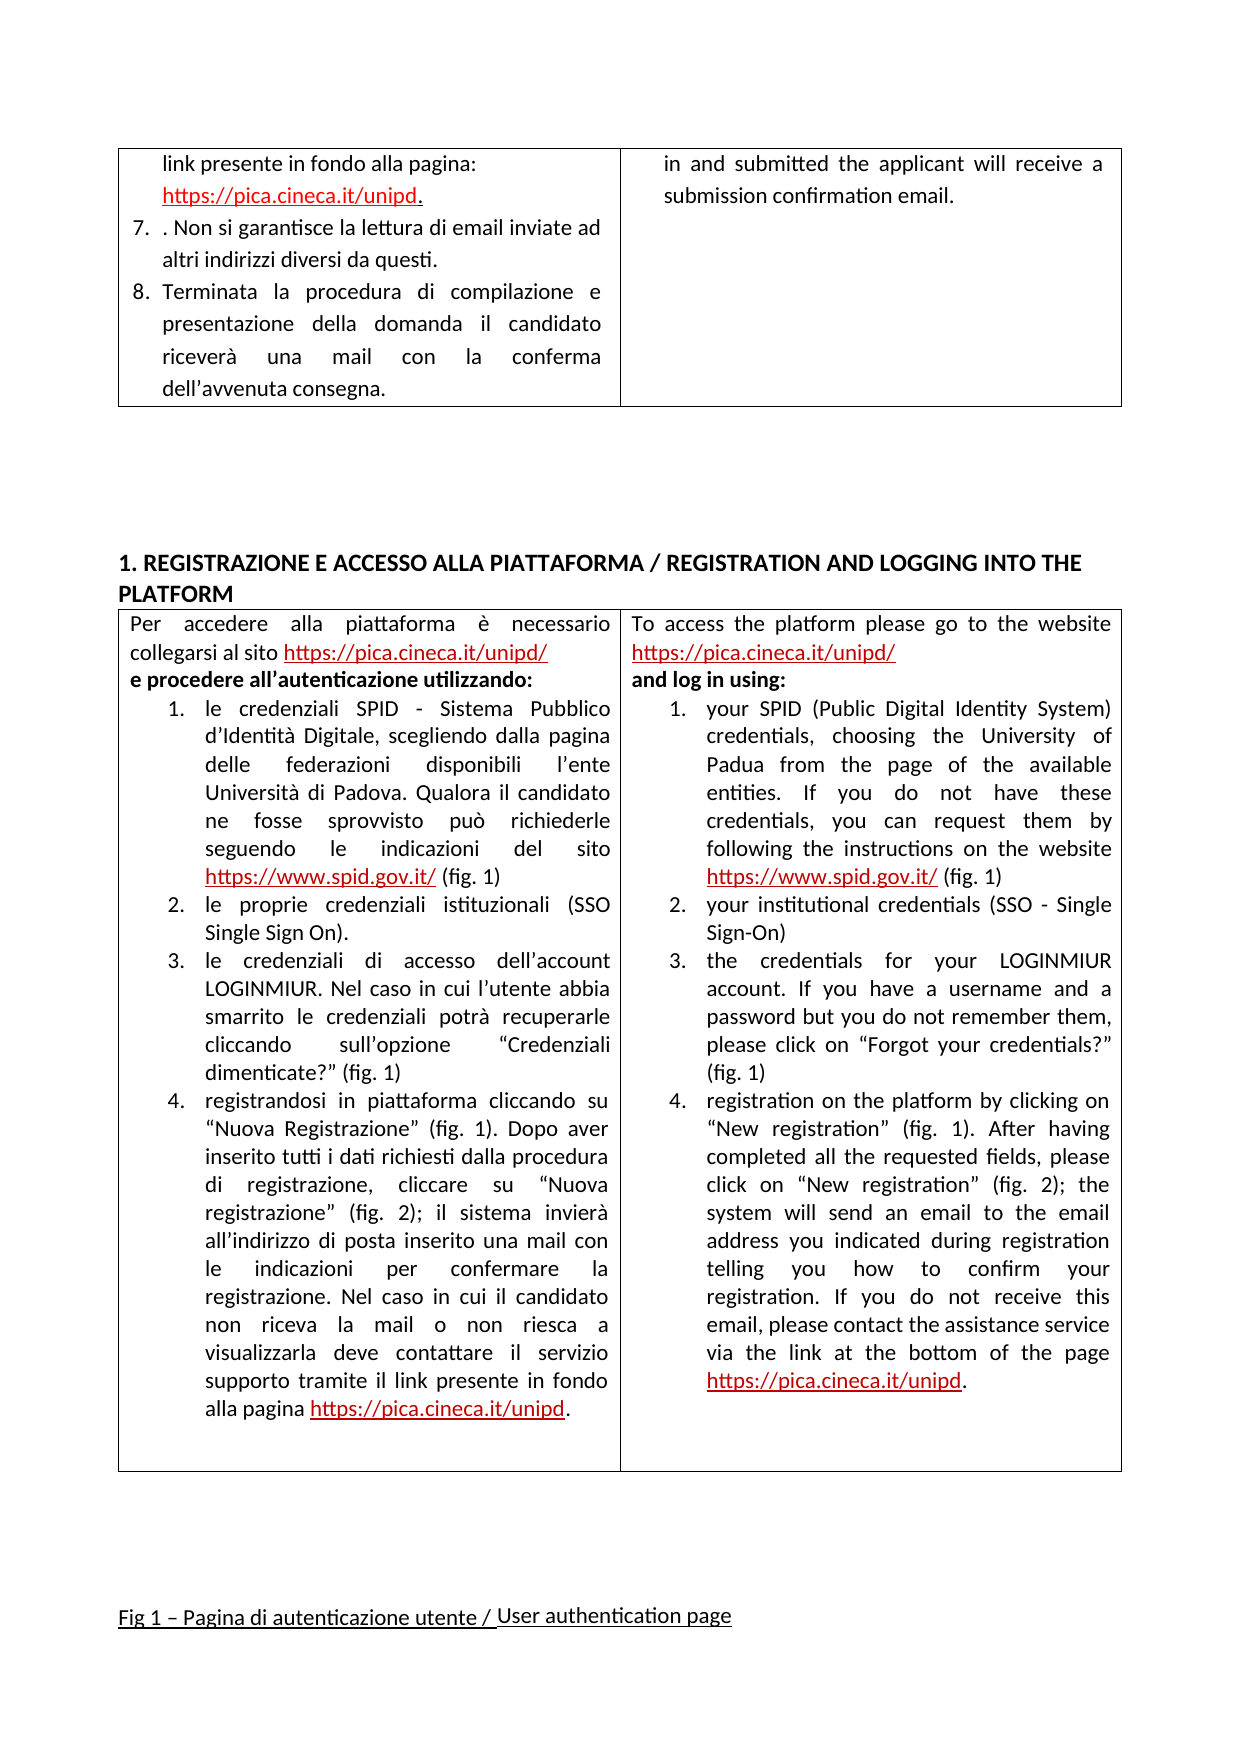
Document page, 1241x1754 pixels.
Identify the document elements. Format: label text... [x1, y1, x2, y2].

table_header Per accedere alla piattaforma è necessario collegarsi al sito https://pica.cineca.it/unipd/ e procedere all’autenticazione utilizzando: le credenziali SPID - Sistema Pubblico d’Identità Digitale, scegliendo dalla pagina delle federazioni disponibili l’ente Università di Padova. Qualora il candidato ne fosse sprovvisto può richiederle seguendo le indicazioni del sito https://www.spid.gov.it/ (fig. 1) le proprie credenziali istituzionali (SSO Single Sign On). le credenziali di accesso dell’account LOGINMIUR. Nel caso in cui l’utente abbia smarrito le credenziali potrà recuperarle cliccando sull’opzione “Credenziali dimenticate?” (fig. 1) registrandosi in piattaforma cliccando su “Nuova Registrazione” (fig. 1). Dopo aver inserito tutti i dati richiesti dalla procedura di registrazione, cliccare su “Nuova registrazione” (fig. 2); il sistema invierà all’indirizzo di posta inserito una mail con le indicazioni per confermare la registrazione. Nel caso in cui il candidato non riceva la mail o non riesca a visualizzarla deve contattare il servizio supporto tramite il link presente in fondo alla pagina https://pica.cineca.it/unipd. [119, 610, 620, 1471]
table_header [621, 149, 1121, 406]
table_header To access the platform please go to the website https://pica.cineca.it/unipd/ and log in using: your SPID (Public Digital Identity System) credentials, choosing the University of Padua from the page of the available entities. If you do not have these credentials, you can request them by following the instructions on the website https://www.spid.gov.it/ (fig. 1) your institutional credentials (SSO - Single Sign-On) the credentials for your LOGINMIUR account. If you have a username and a password but you do not remember them, please click on “Forgot your credentials?” (fig. 1) registration on the platform by clicking on “New registration” (fig. 1). After having completed all the requested fields, please click on “New registration” (fig. 2); the system will send an email to the email address you indicated during registration telling you how to confirm your registration. If you do not receive this email, please contact the assistance service via the link at the bottom of the page https://pica.cineca.it/unipd. [621, 610, 1121, 1471]
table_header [119, 149, 620, 406]
text Fig 1 – Pagina di autenticazione utente / User authentication page [118, 1602, 1122, 1631]
text 1. REGISTRAZIONE E ACCESSO ALLA PIATTAFORMA / REGISTRATION AND LOGGING INTO THE PLATFORM [118, 547, 1124, 608]
